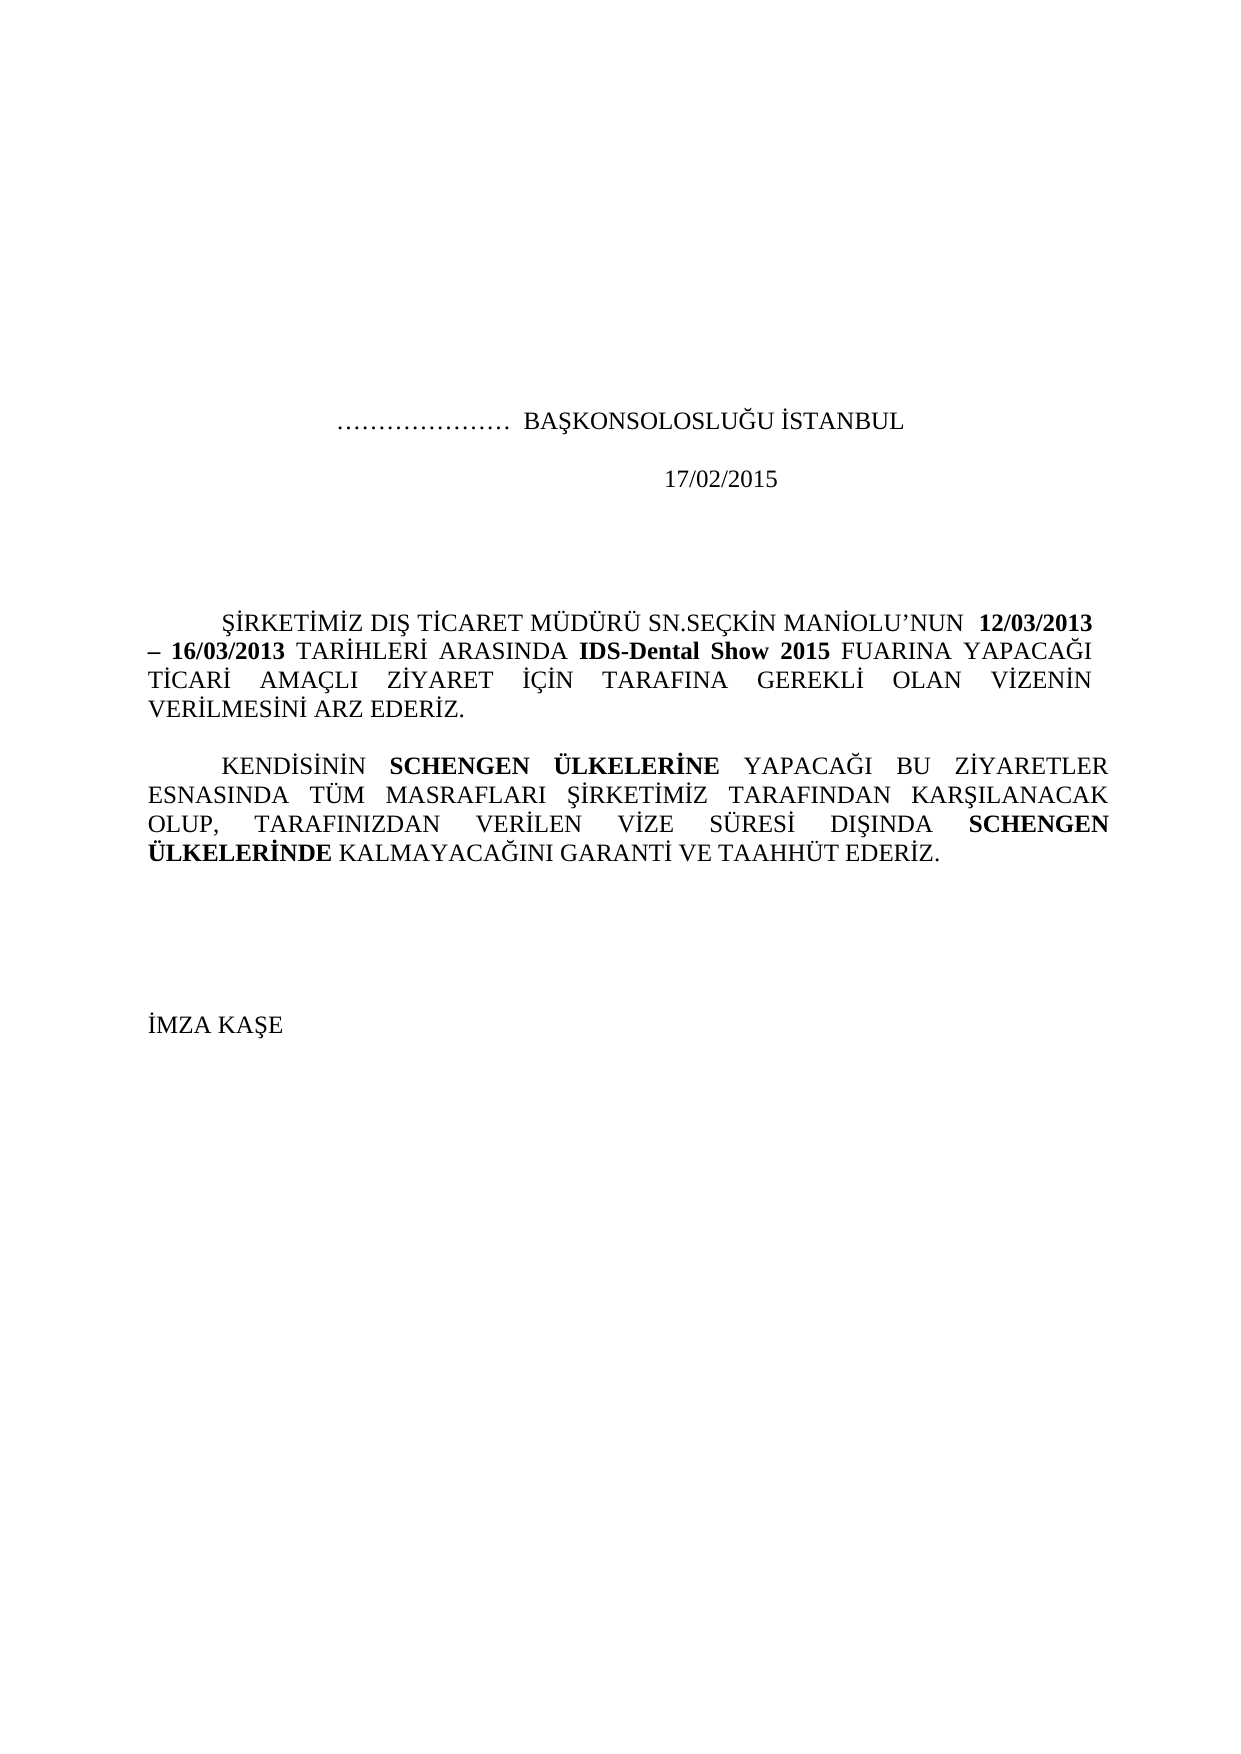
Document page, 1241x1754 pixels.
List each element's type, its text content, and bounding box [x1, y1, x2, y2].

text ŞİRKETİMİZ DIŞ TİCARET MÜDÜRÜ SN.SEÇKİN MANİOLU’NUN 12/03/2013 – 16/03/2013 TARİHLERİ ARASINDA IDS-Dental Show 2015 FUARINA YAPACAĞI TİCARİ AMAÇLI ZİYARET İÇİN TARAFINA GEREKLİ OLAN VİZENİN VERİLMESİNİ ARZ EDERİZ. [148, 608, 1093, 723]
text İMZA KAŞE [148, 1010, 1093, 1039]
text KENDİSİNİN SCHENGEN ÜLKELERİNE YAPACAĞI BU ZİYARETLER ESNASINDA TÜM MASRAFLARI ŞİRKETİMİZ TARAFINDAN KARŞILANACAK OLUP, TARAFINIZDAN VERİLEN VİZE SÜRESİ DIŞINDA SCHENGEN ÜLKELERİNDE KALMAYACAĞINI GARANTİ VE TAAHHÜT EDERİZ. [148, 751, 1109, 866]
text ………………… BAŞKONSOLOSLUĞU İSTANBUL [148, 406, 1093, 435]
text 17/02/2015 [148, 464, 1093, 493]
